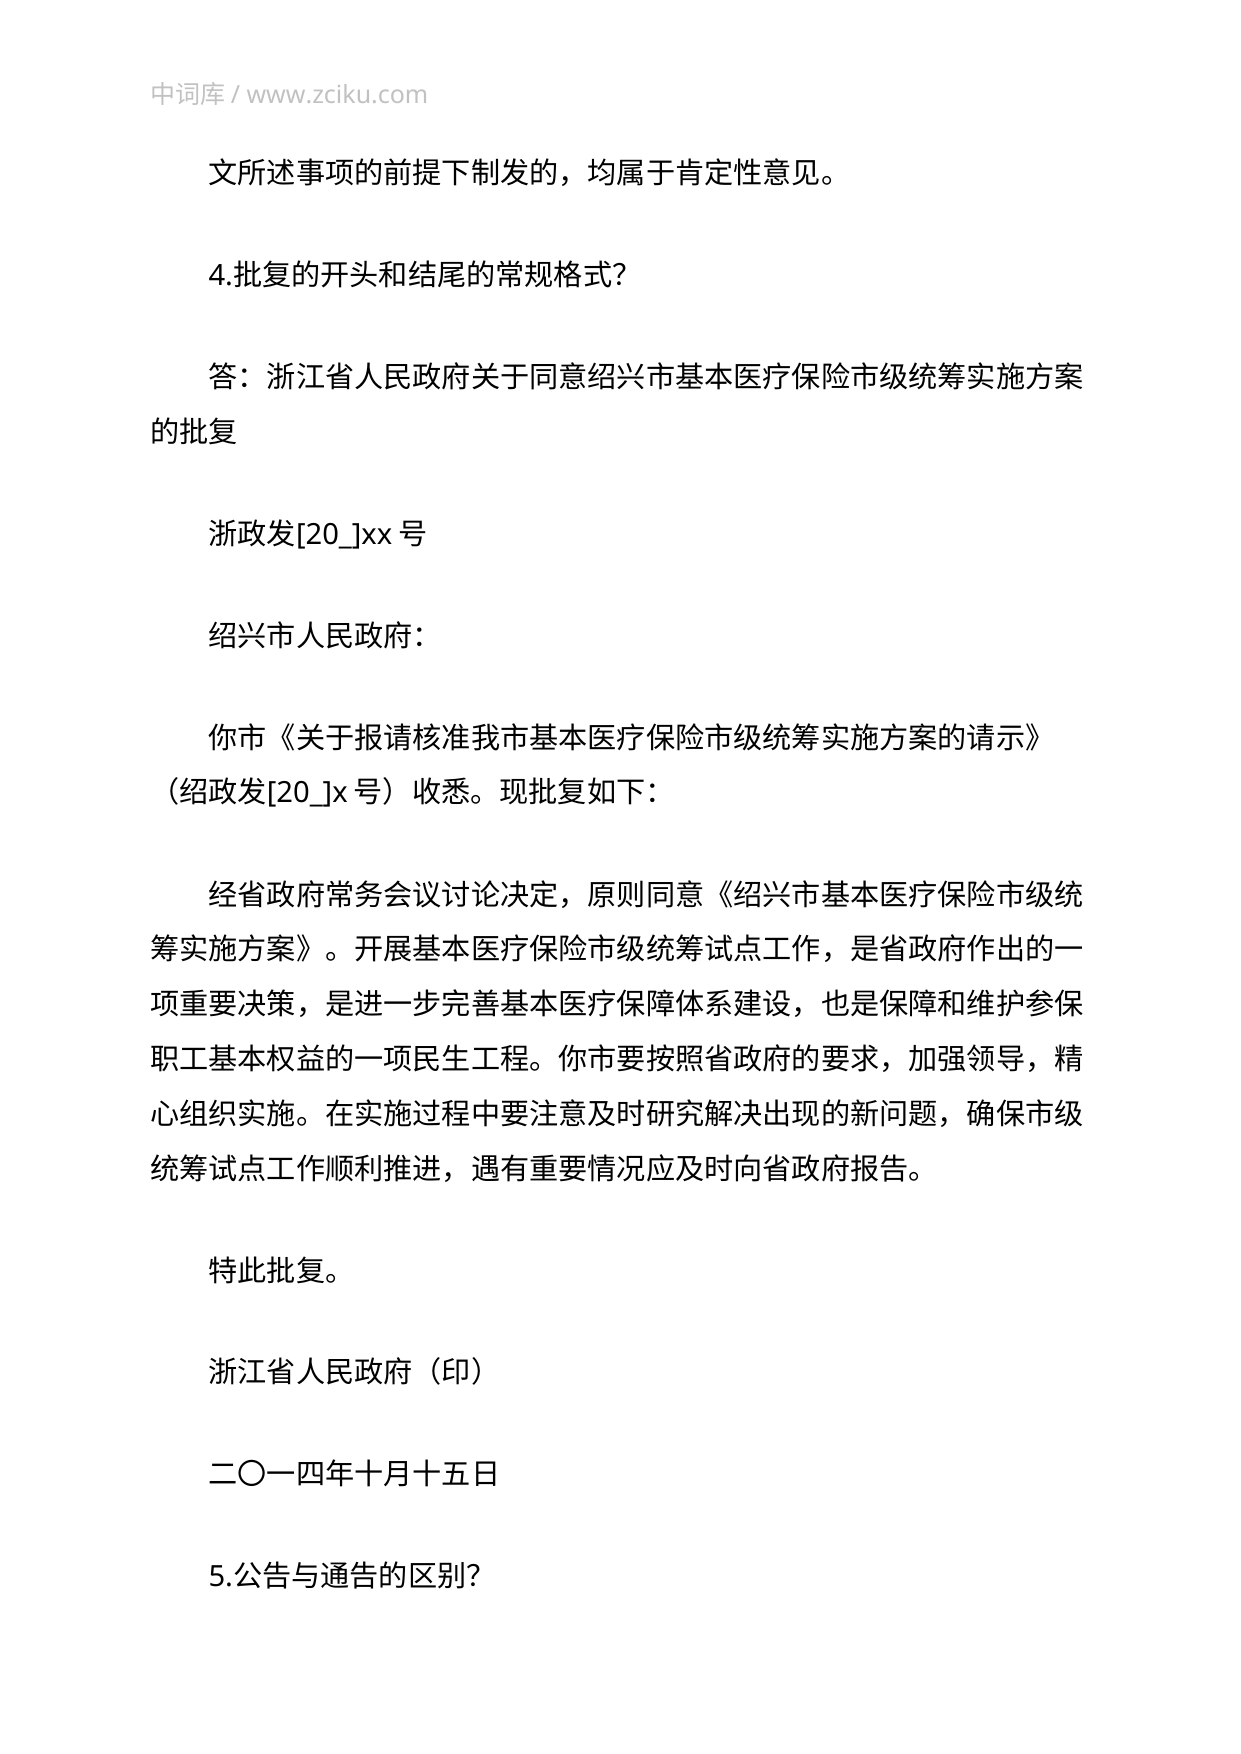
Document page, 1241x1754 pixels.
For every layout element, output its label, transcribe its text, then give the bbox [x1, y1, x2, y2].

text 二〇一四年十月十五日 [150, 1451, 1090, 1493]
text 绍兴市人民政府： [150, 612, 1090, 655]
text 经省政府常务会议讨论决定，原则同意《绍兴市基本医疗保险市级统筹实施方案》。开展基本医疗保险市级统筹试点工作，是省政府作出的一项重要决策，是进一步完善基本医疗保障体系建设，也是保障和维护参保职工基本权益的一项民生工程。你市要按照省政府的要求，加强领导，精心组织实施。在实施过程中要注意及时研究解决出现的新问题，确保市级统筹试点工作顺利推进，遇有重要情况应及时向省政府报告。 [150, 871, 1090, 1188]
text 你市《关于报请核准我市基本医疗保险市级统筹实施方案的请示》（绍政发[20_]x号）收悉。现批复如下： [150, 714, 1090, 811]
text 文所述事项的前提下制发的，均属于肯定性意见。 [150, 150, 1090, 192]
text 4.批复的开头和结尾的常规格式？ [150, 252, 1090, 294]
text 答：浙江省人民政府关于同意绍兴市基本医疗保险市级统筹实施方案的批复 [150, 354, 1090, 451]
text 5.公告与通告的区别？ [150, 1553, 1090, 1595]
text 特此批复。 [150, 1247, 1090, 1289]
text 浙政发[20_]xx号 [150, 510, 1090, 553]
text 浙江省人民政府（印） [150, 1349, 1090, 1391]
